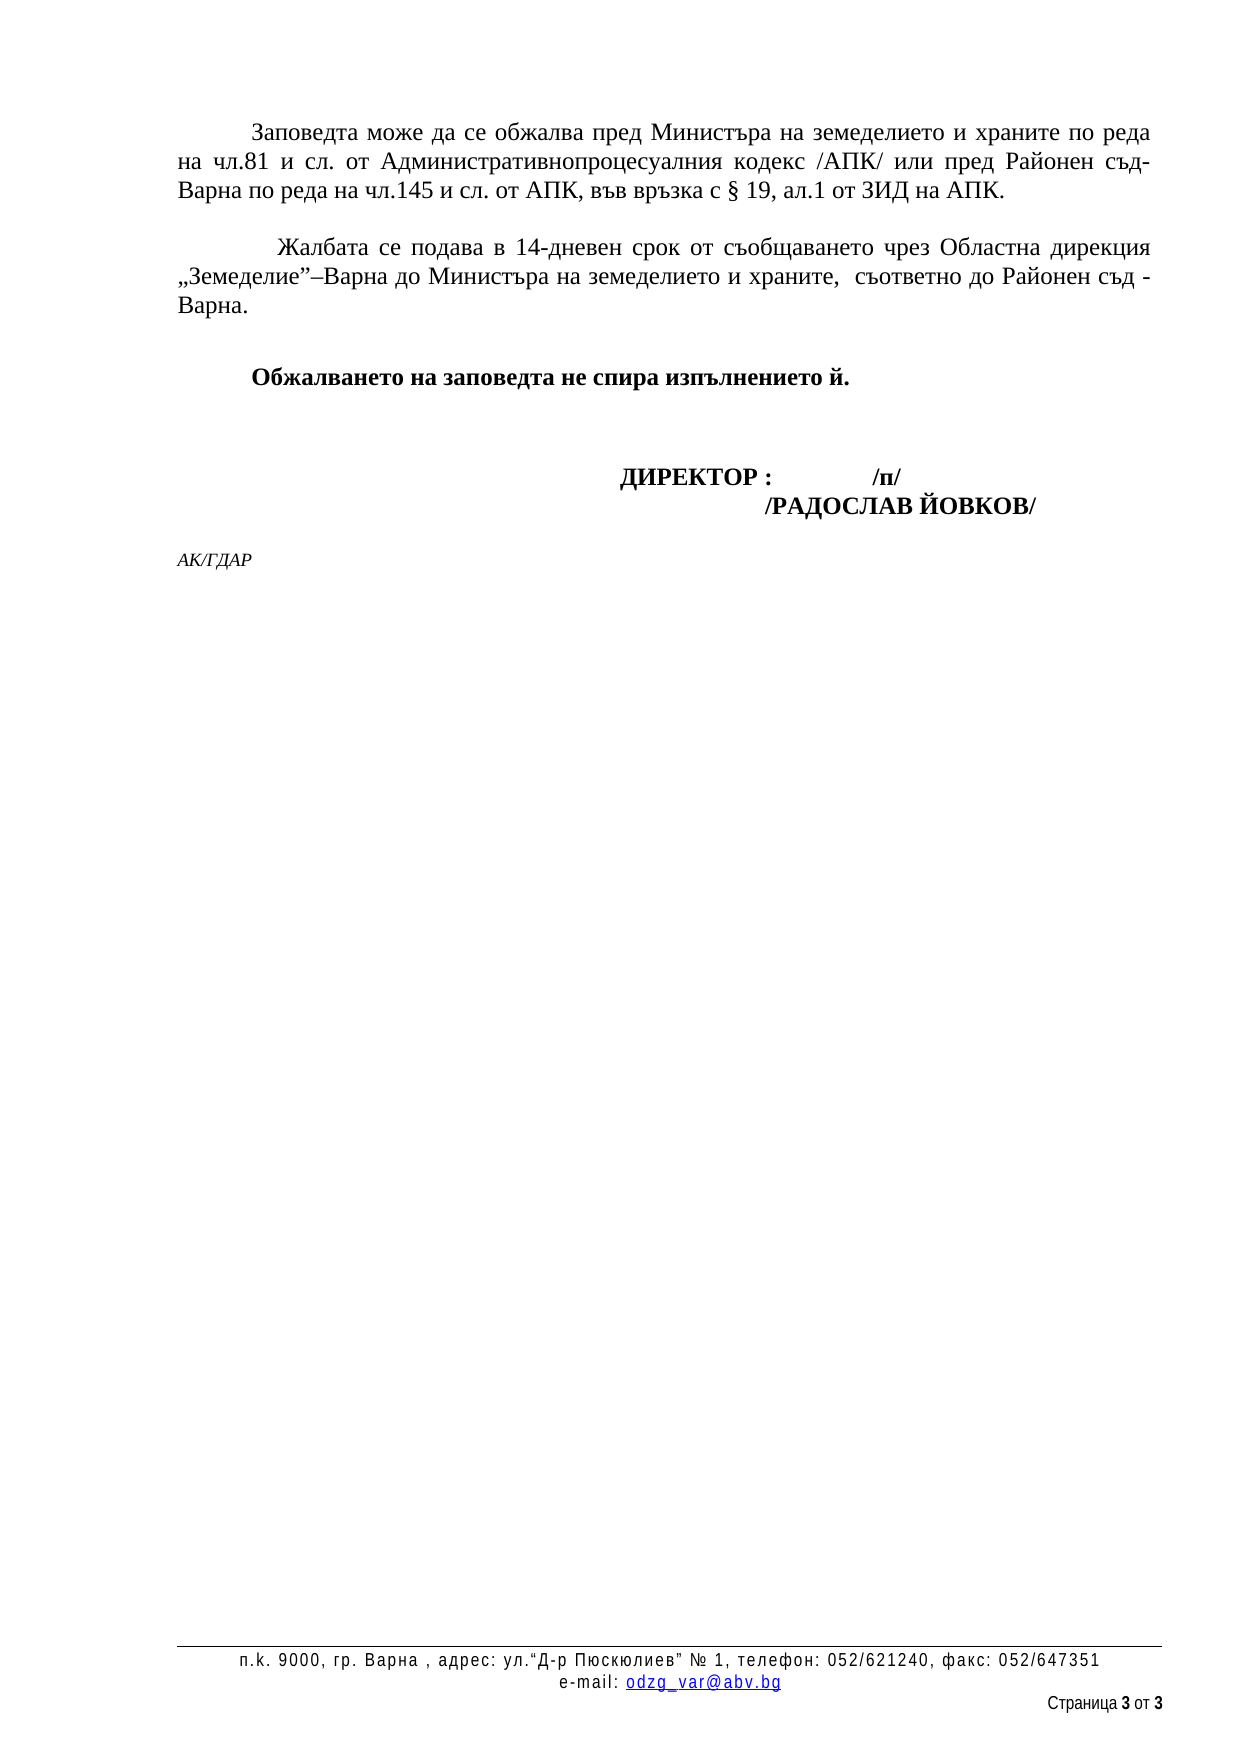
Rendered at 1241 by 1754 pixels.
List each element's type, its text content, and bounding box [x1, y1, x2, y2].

text АК/ГДАР [177, 549, 1162, 570]
text /РАДОСЛАВ ЙОВКОВ/ [702, 491, 1162, 520]
text Жалбата се подава в 14-дневен срок от съобщаването чрез Областна дирекция „Земеделие”–Варна до Министъра на земеделието и храните, съответно до Районен съд - Варна. [177, 232, 1152, 319]
text ДИРЕКТОР : /п/ [517, 462, 1162, 491]
text Заповедта може да се обжалва пред Министъра на земеделието и храните по реда на чл.81 и сл. от Административнопроцесуалния кодекс /АПК/ или пред Районен съд- Варна по реда на чл.145 и сл. от АПК, във връзка с § 19, ал.1 от ЗИД на АПК. [177, 117, 1152, 204]
text Обжалването на заповедта не спира изпълнението й. [177, 362, 1171, 391]
